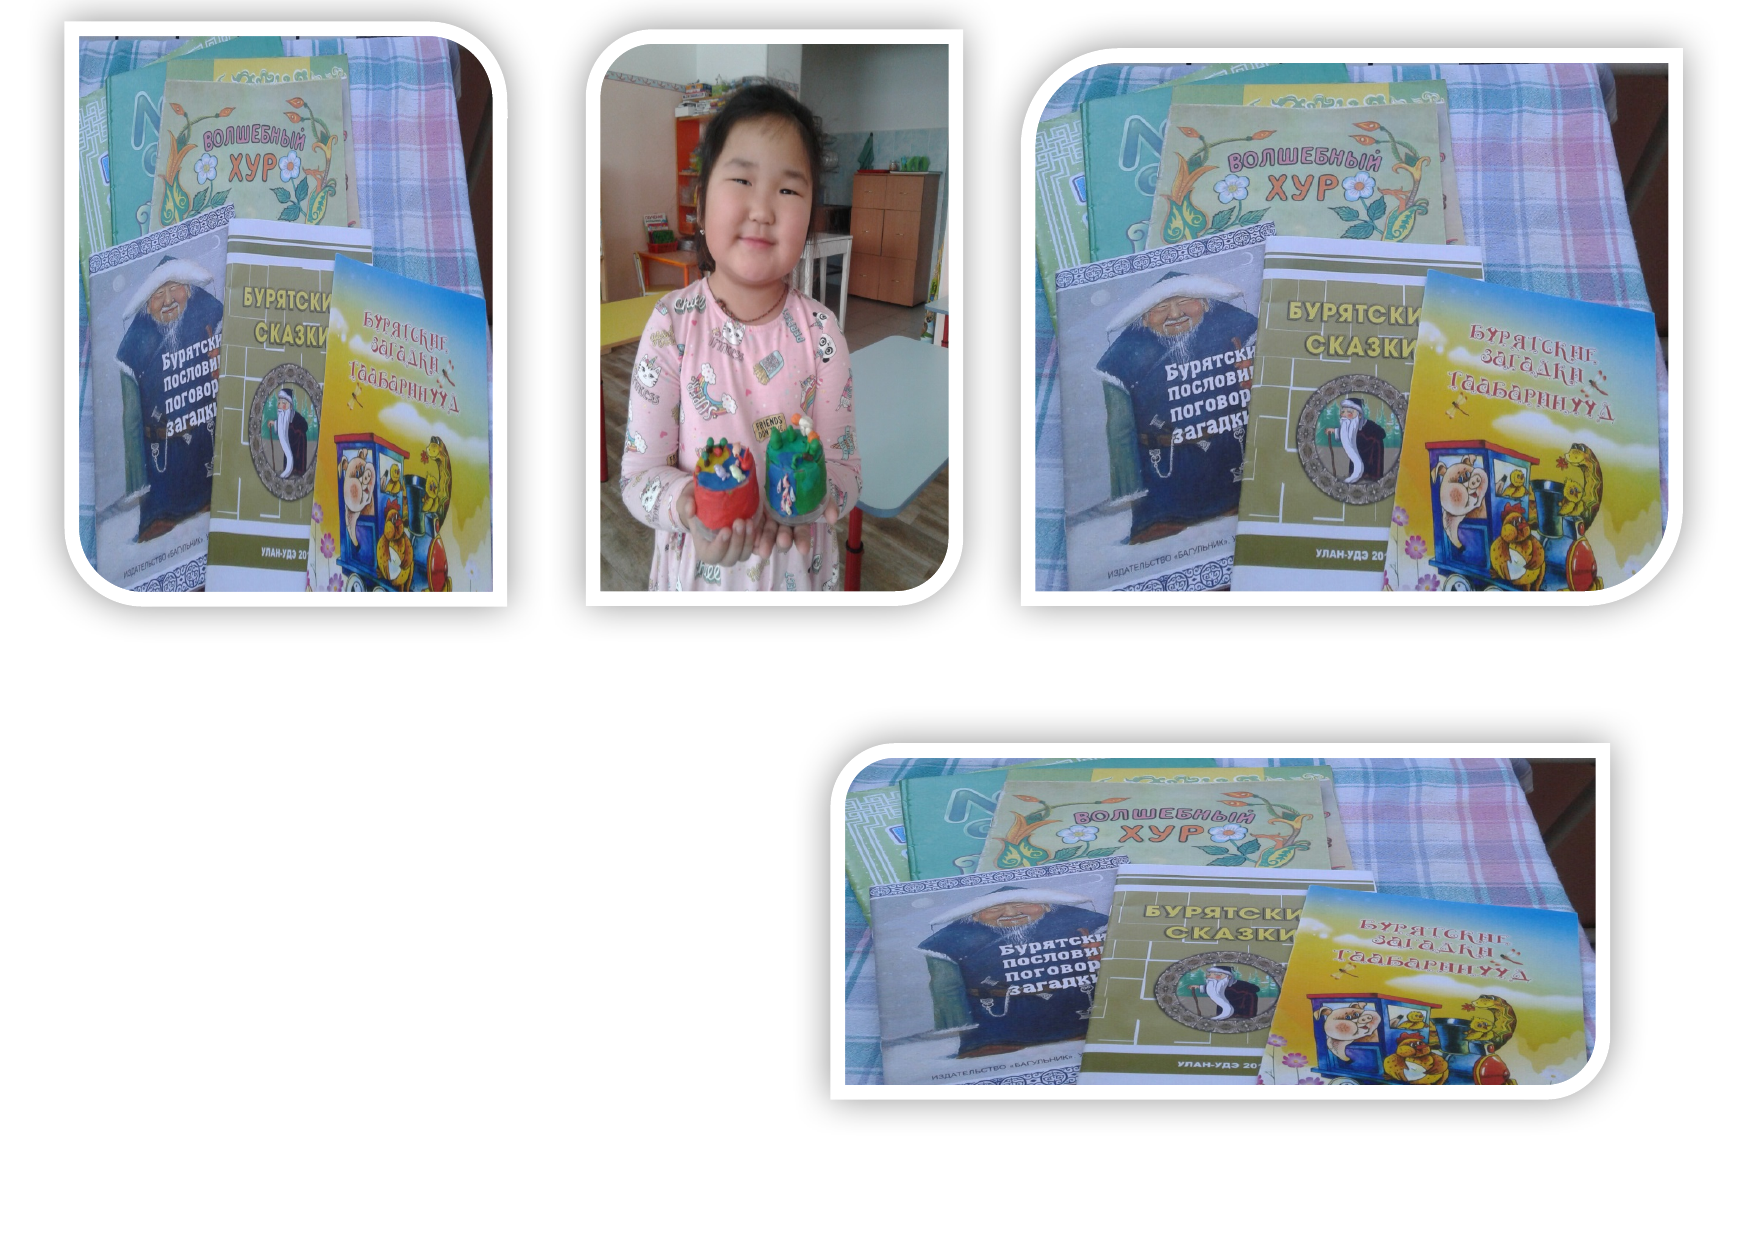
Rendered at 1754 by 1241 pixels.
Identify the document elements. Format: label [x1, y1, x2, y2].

picture [846, 758, 1595, 1085]
picture [601, 44, 948, 591]
picture [80, 37, 492, 591]
picture [1036, 63, 1668, 591]
